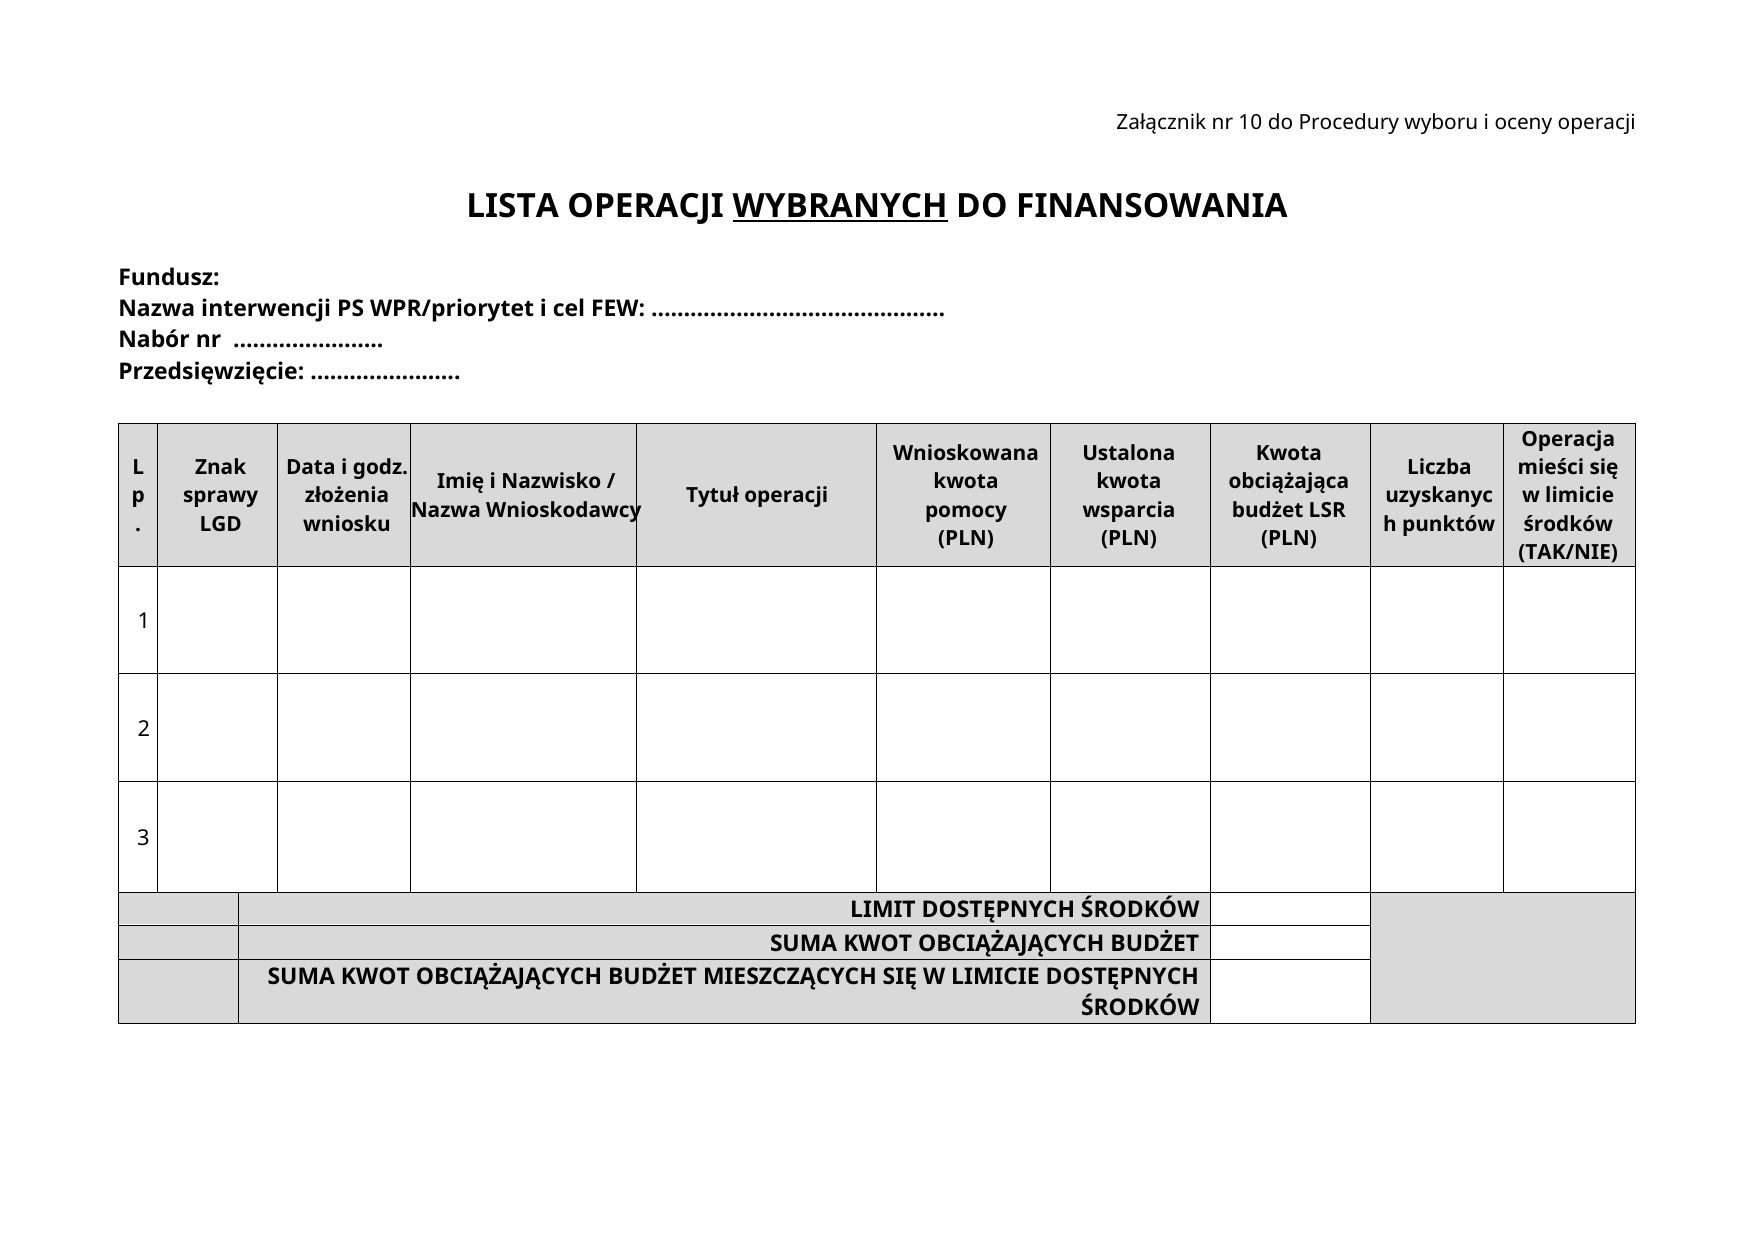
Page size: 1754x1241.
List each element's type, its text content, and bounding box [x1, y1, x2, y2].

table_cell [1371, 782, 1503, 892]
table_cell [877, 674, 1050, 781]
table_header Znak sprawy LGD [158, 424, 277, 566]
table_cell [411, 782, 636, 892]
table_cell [637, 674, 876, 781]
table_cell [1051, 782, 1210, 892]
text Przedsięwzięcie: ………………….. [118, 354, 1636, 386]
table_cell [411, 567, 636, 673]
table_header Lp. [119, 424, 157, 566]
table_header Wnioskowana kwota pomocy (PLN) [877, 424, 1050, 566]
table_cell [278, 567, 410, 673]
table_header Ustalona kwota wsparcia (PLN) [1051, 424, 1210, 566]
table_cell [1371, 567, 1503, 673]
table_header Data i godz. złożenia wniosku [278, 424, 410, 566]
table_cell [1211, 567, 1370, 673]
table_cell [1051, 567, 1210, 673]
table_cell [119, 893, 238, 924]
text LISTA OPERACJI WYBRANYCH DO FINANSOWANIA [118, 181, 1636, 227]
table_header Liczba uzyskanych punktów [1371, 424, 1503, 566]
table_header Tytuł operacji [637, 424, 876, 566]
table_cell [158, 782, 277, 892]
table_cell [1371, 893, 1635, 1023]
table_header Operacja mieści się w limicie środków (TAK/NIE) [1504, 424, 1635, 566]
text Fundusz: [118, 261, 1636, 292]
table_cell [1504, 567, 1635, 673]
table_cell [637, 782, 876, 892]
table_cell 2 [119, 674, 157, 781]
table_cell SUMA KWOT OBCIĄŻAJĄCYCH BUDŻET [239, 926, 1210, 959]
table_cell [1211, 674, 1370, 781]
table_cell [158, 567, 277, 673]
table_cell [278, 782, 410, 892]
text Nazwa interwencji PS WPR/priorytet i cel FEW: ……………………………………… [118, 292, 1636, 323]
table_cell [877, 567, 1050, 673]
table_cell [1211, 926, 1370, 959]
table_cell [1211, 782, 1370, 892]
table_cell [158, 674, 277, 781]
text Nabór nr ………………….. [118, 323, 1636, 354]
table_cell LIMIT DOSTĘPNYCH ŚRODKÓW [239, 893, 1210, 924]
table_cell [119, 926, 238, 959]
table_cell [278, 674, 410, 781]
text Załącznik nr 10 do Procedury wyboru i oceny operacji [118, 107, 1636, 136]
table_cell [1371, 674, 1503, 781]
table_header Imię i Nazwisko / Nazwa Wnioskodawcy [411, 424, 636, 566]
table_cell [877, 782, 1050, 892]
table_cell [119, 960, 238, 1023]
table_cell [1504, 674, 1635, 781]
table_cell 3 [119, 782, 157, 892]
table_cell [1504, 782, 1635, 892]
table_cell SUMA KWOT OBCIĄŻAJĄCYCH BUDŻET MIESZCZĄCYCH SIĘ W LIMICIE DOSTĘPNYCH ŚRODKÓW [239, 960, 1210, 1023]
table_cell [637, 567, 876, 673]
table_cell [1051, 674, 1210, 781]
table_cell 1 [119, 567, 157, 673]
table_cell [411, 674, 636, 781]
table_header Kwota obciążająca budżet LSR (PLN) [1211, 424, 1370, 566]
table_cell [1211, 960, 1370, 1023]
table_cell [1211, 893, 1370, 924]
